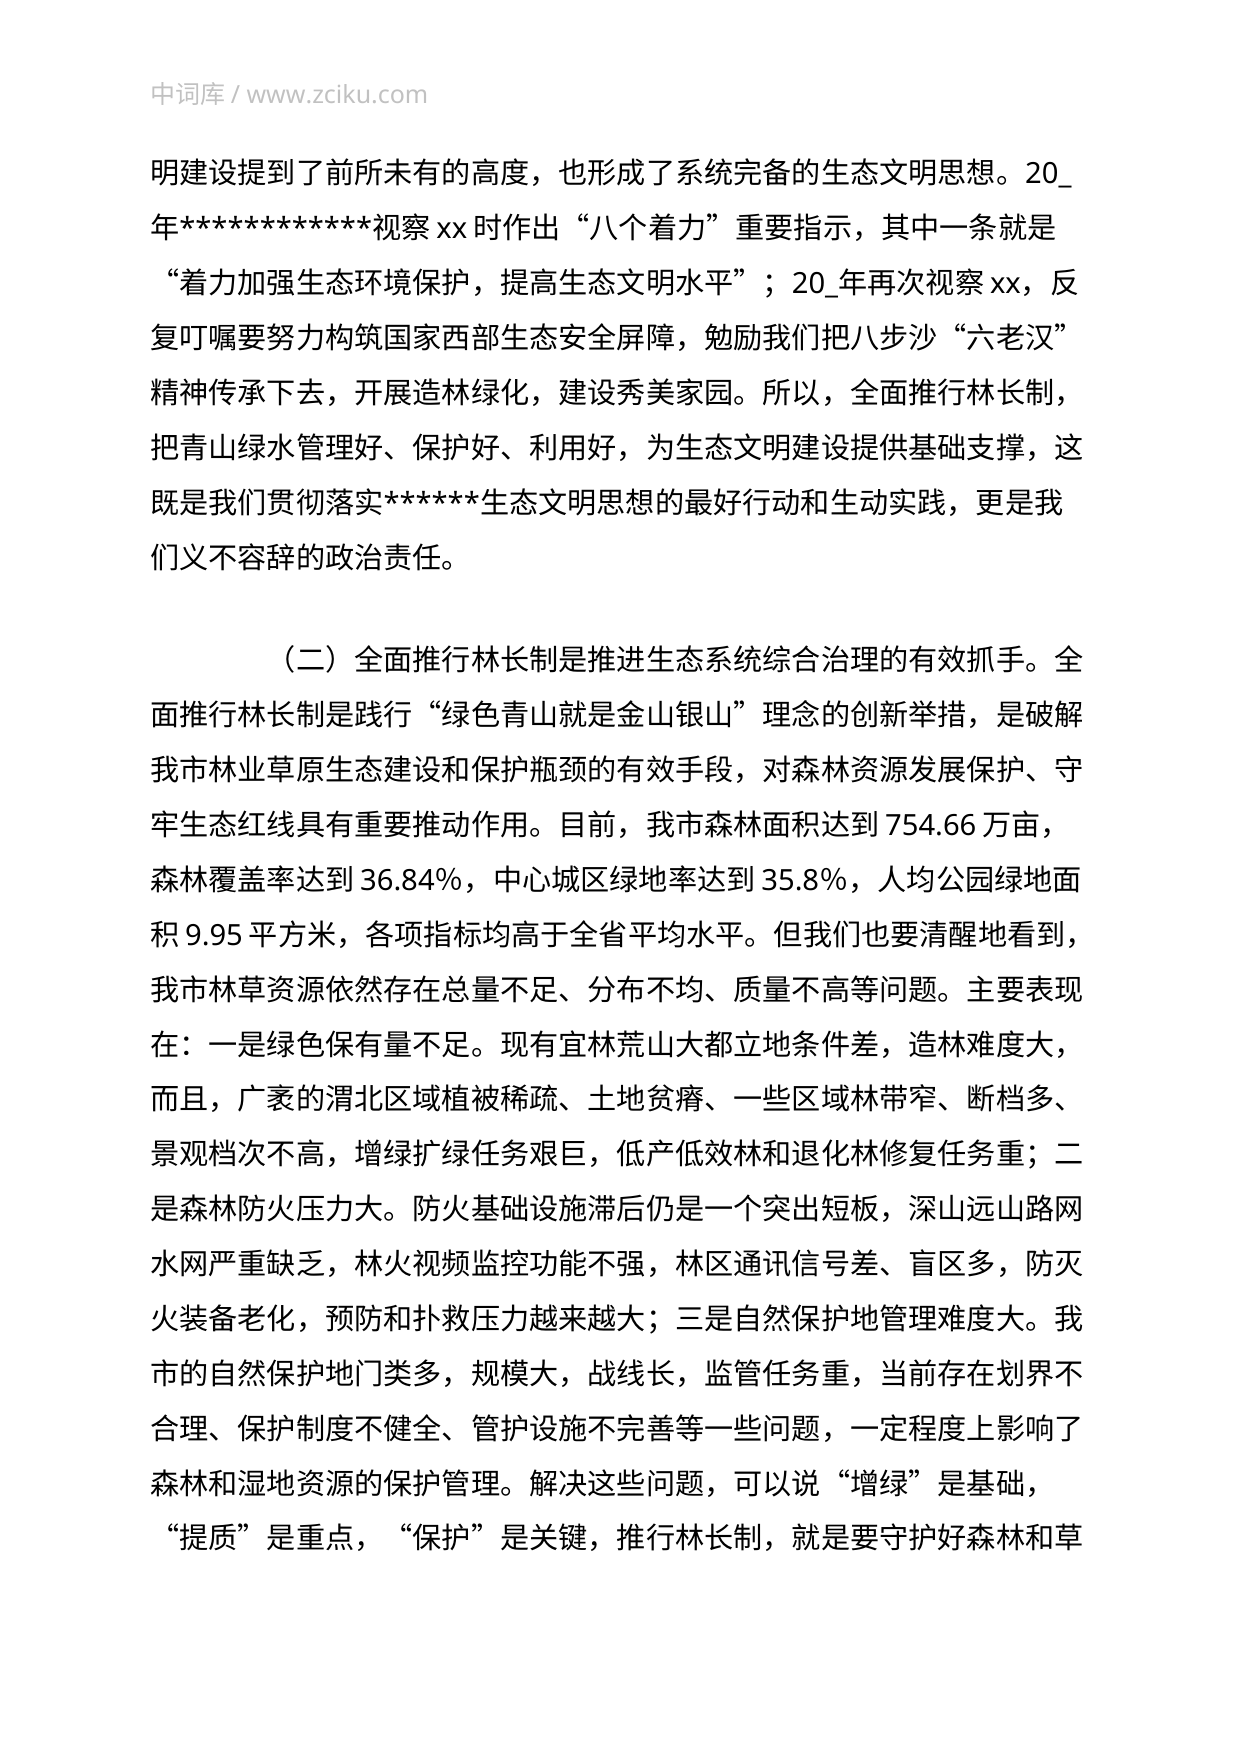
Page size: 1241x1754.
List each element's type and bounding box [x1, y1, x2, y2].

text [150, 150, 1090, 577]
text [150, 636, 1090, 1557]
